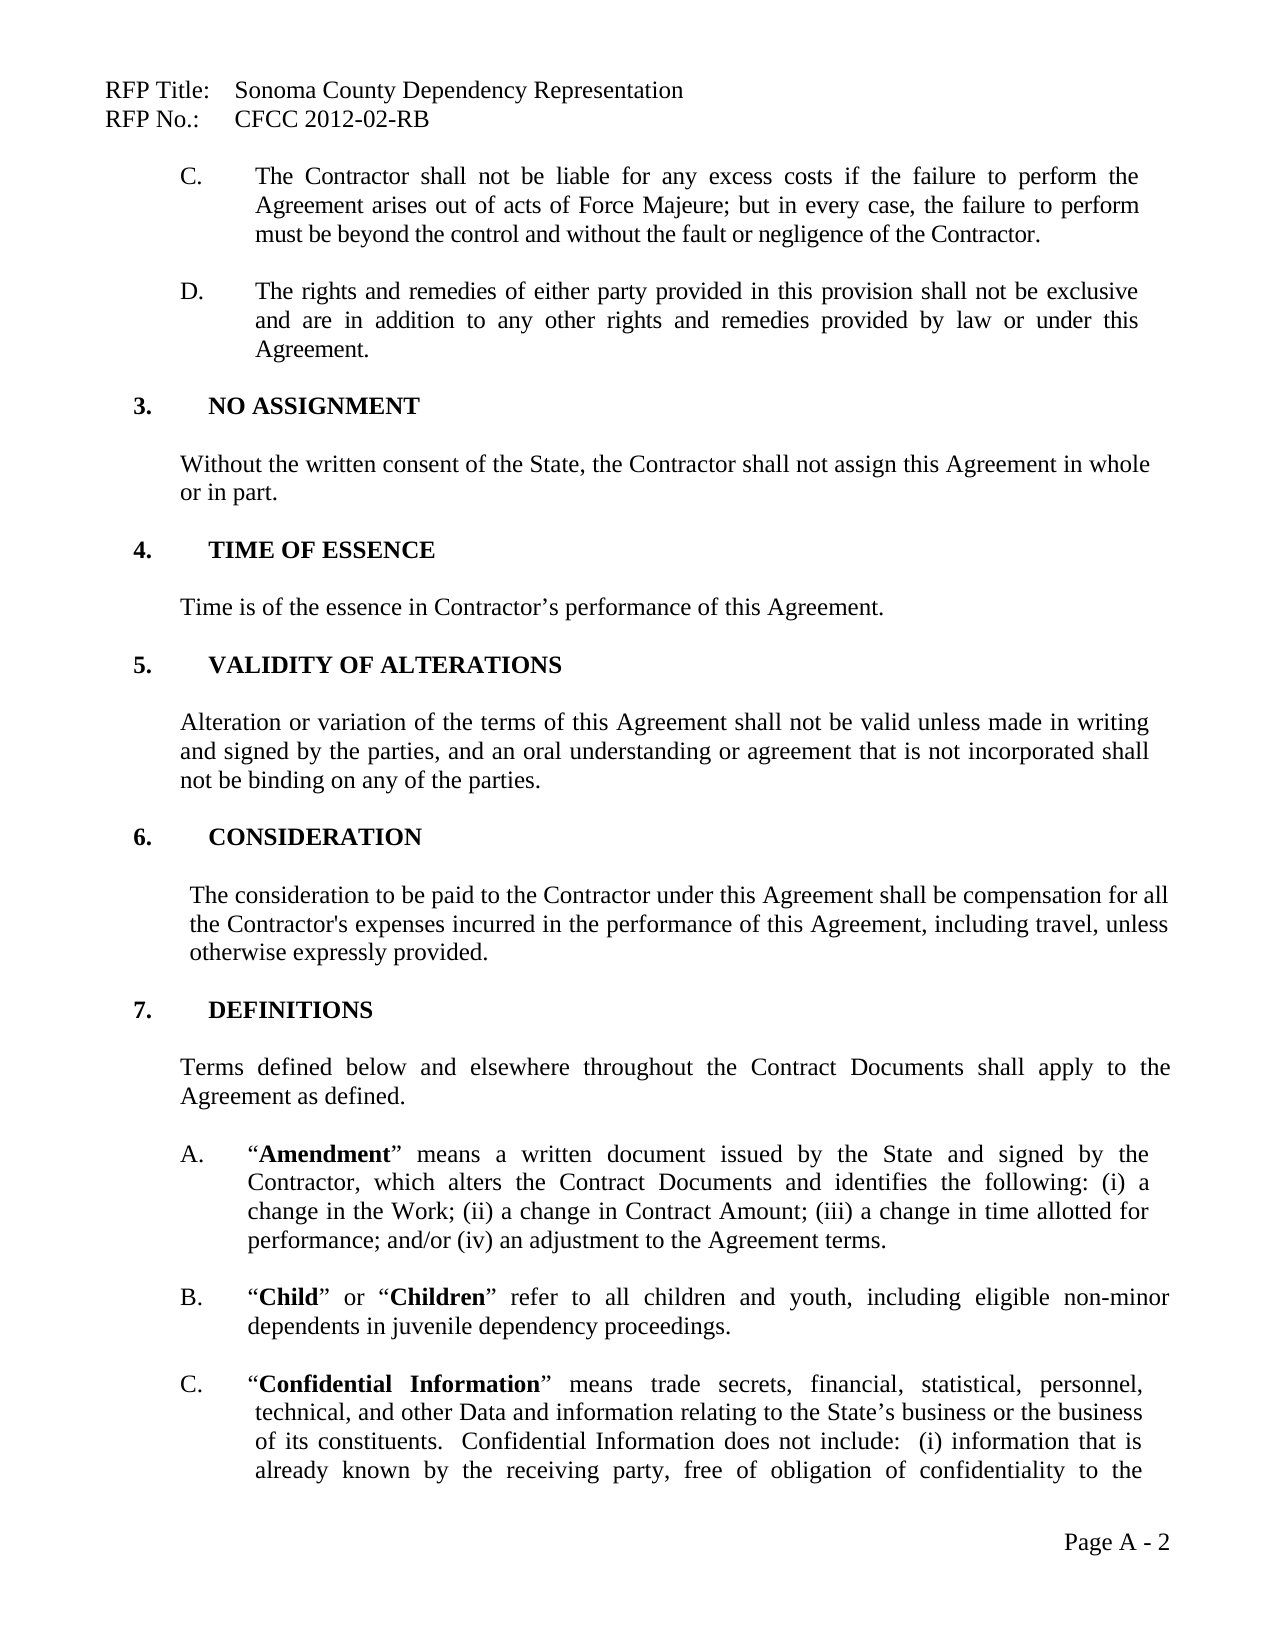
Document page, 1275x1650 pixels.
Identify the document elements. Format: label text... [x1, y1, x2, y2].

subtitle Without the written consent of the State, the Contractor shall not assign this Agreement in whole or in part. [180, 449, 1151, 506]
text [180, 1369, 1144, 1484]
list “Amendment” means a written document issued by the State and signed by the Contractor, which alters the Contract Documents and identifies the following: (i) a change in the Work; (ii) a change in Contract Amount; (iii) a change in time allotted for performance; and/or (iv) an adjustment to the Agreement terms. [180, 1139, 1151, 1254]
text The Contractor shall not be liable for any excess costs if the failure to perform the Agreement arises out of acts of Force Majeure; but in every case, the failure to perform must be beyond the control and without the fault or negligence of the Contractor. [180, 161, 1140, 247]
text “Child” or “Children” refer to all children and youth, including eligible non-minor dependents in juvenile dependency proceedings. [180, 1282, 1170, 1340]
subtitle Time is of the essence in Contractor’s performance of this Agreement. [180, 592, 1151, 621]
subtitle Terms defined below and elsewhere throughout the Contract Documents shall apply to the Agreement as defined. [180, 1052, 1172, 1110]
text DEFINITIONS [133, 995, 1170, 1024]
text CONSIDERATION [133, 822, 1170, 851]
text VALIDITY OF ALTERATIONS [133, 650, 1170, 679]
list The consideration to be paid to the Contractor under this Agreement shall be compensation for all the Contractor's expenses incurred in the performance of this Agreement, including travel, unless otherwise expressly provided. [189, 880, 1170, 966]
subtitle Alteration or variation of the terms of this Agreement shall not be valid unless made in writing and signed by the parties, and an oral understanding or agreement that is not incorporated shall not be binding on any of the parties. [180, 707, 1151, 794]
text The rights and remedies of either party provided in this provision shall not be exclusive and are in addition to any other rights and remedies provided by law or under this Agreement. [180, 276, 1140, 362]
text TIME OF ESSENCE [133, 535, 1170, 564]
text NO ASSIGNMENT [133, 391, 1170, 420]
